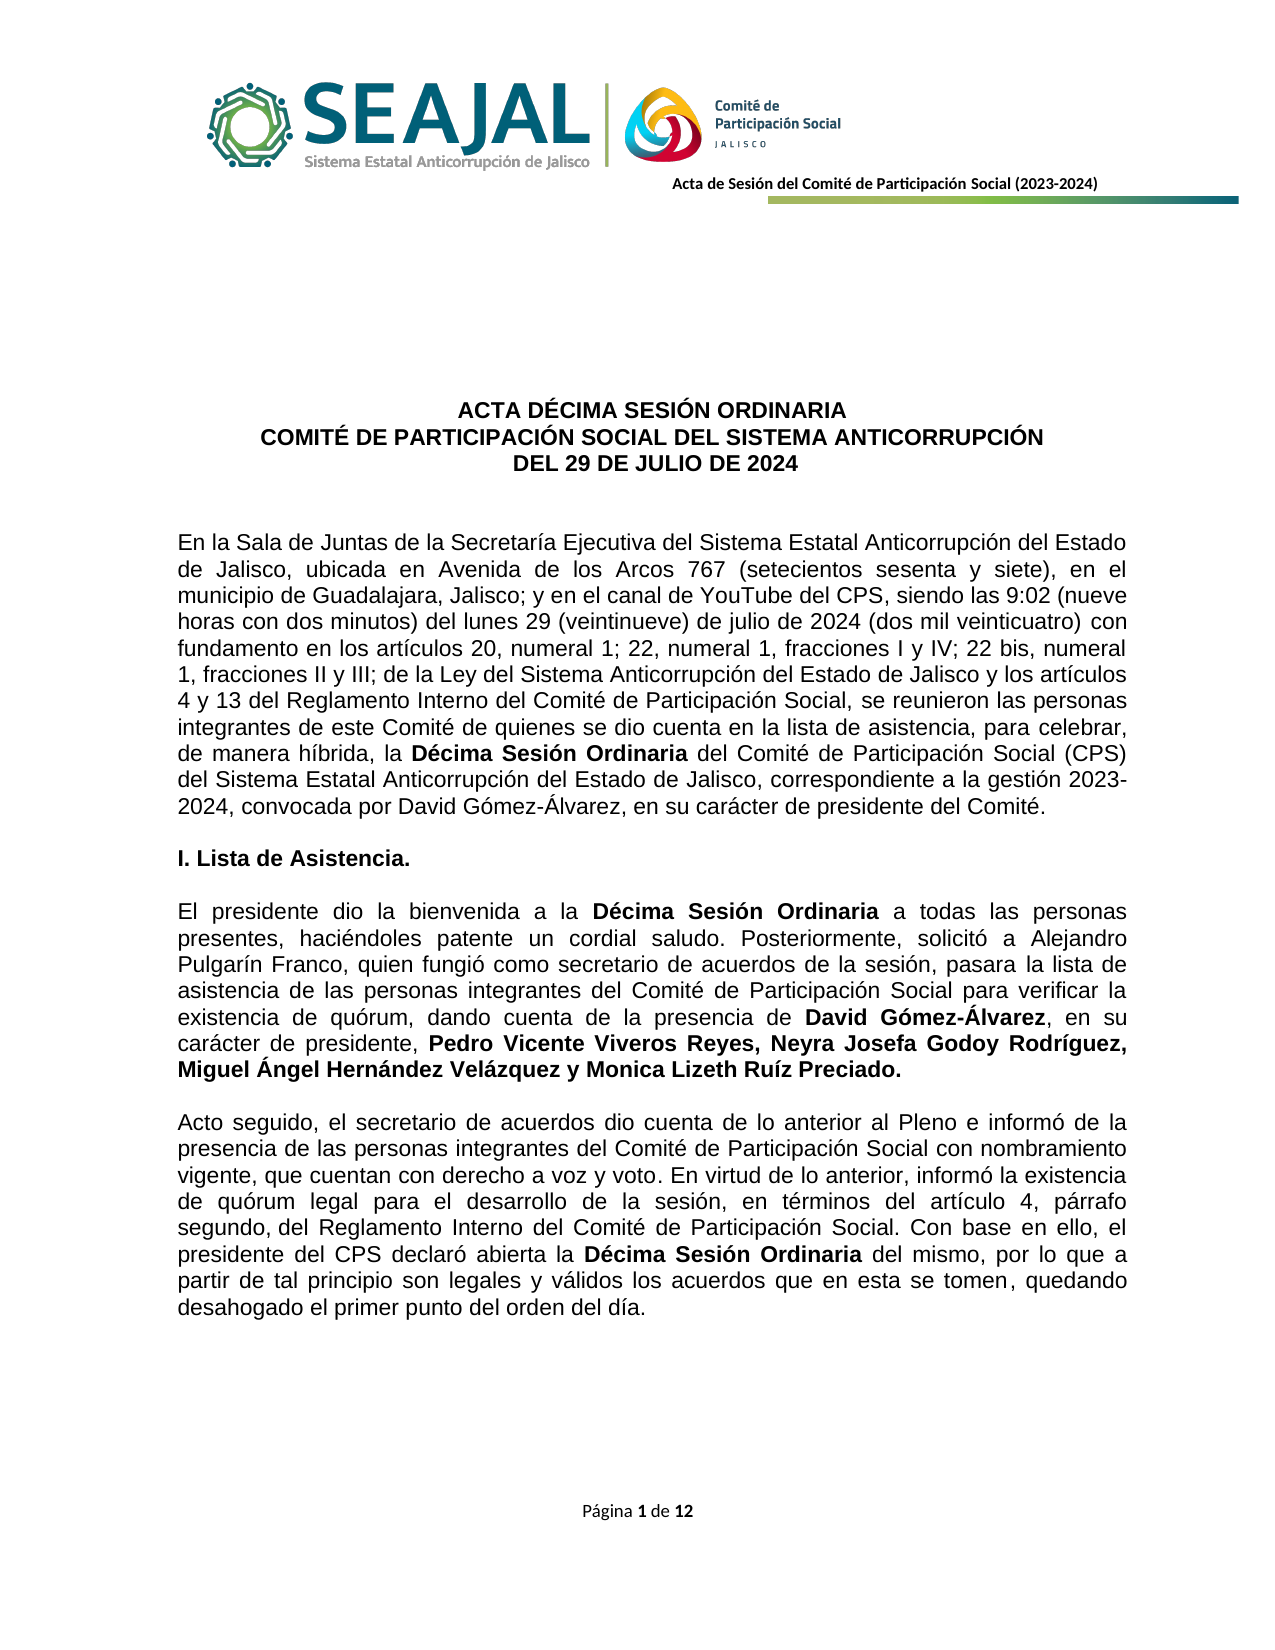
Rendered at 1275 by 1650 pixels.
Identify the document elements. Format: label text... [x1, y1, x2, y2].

text En la Sala de Juntas de la Secretaría Ejecutiva del Sistema Estatal Anticorrupción del Estado de Jalisco, ubicada en Avenida de los Arcos 767 (setecientos sesenta y siete), en el municipio de Guadalajara, Jalisco; y en el canal de YouTube del CPS, siendo las 9:02 (nueve horas con dos minutos) del lunes 29 (veintinueve) de julio de 2024 (dos mil veinticuatro) con fundamento en los artículos 20, numeral 1; 22, numeral 1, fracciones I y IV; 22 bis, numeral 1, fracciones II y III; de la Ley del Sistema Anticorrupción del Estado de Jalisco y los artículos 4 y 13 del Reglamento Interno del Comité de Participación Social, se reunieron las personas integrantes de este Comité de quienes se dio cuenta en la lista de asistencia, para celebrar, de manera híbrida, la Décima Sesión Ordinaria del Comité de Participación Social (CPS) del Sistema Estatal Anticorrupción del Estado de Jalisco, correspondiente a la gestión 2023-2024, convocada por David Gómez-Álvarez, en su carácter de presidente del Comité. [177, 529, 1127, 819]
text del 29 DE JULIO de 2024 [177, 450, 1127, 476]
text Acta DÉCIMA SESIÓN Ordinaria [177, 397, 1127, 424]
text I. Lista de Asistencia. [177, 845, 1127, 872]
text Acto seguido, el secretario de acuerdos dio cuenta de lo anterior al Pleno e informó de la presencia de las personas integrantes del Comité de Participación Social con nombramiento vigente, que cuentan con derecho a voz y voto. En virtud de lo anterior, informó la existencia de quórum legal para el desarrollo de la sesión, en términos del artículo 4, párrafo segundo, del Reglamento Interno del Comité de Participación Social. Con base en ello, el presidente del CPS declaró abierta la Décima Sesión Ordinaria del mismo, por lo que a partir de tal principio son legales y válidos los acuerdos que en esta se tomen, quedando desahogado el primer punto del orden del día. [177, 1109, 1127, 1320]
text El presidente dio la bienvenida a la Décima Sesión Ordinaria a todas las personas presentes, haciéndoles patente un cordial saludo. Posteriormente, solicitó a Alejandro Pulgarín Franco, quien fungió como secretario de acuerdos de la sesión, pasara la lista de asistencia de las personas integrantes del Comité de Participación Social para verificar la existencia de quórum, dando cuenta de la presencia de David Gómez-Álvarez, en su carácter de presidente, Pedro Vicente Viveros Reyes, Neyra Josefa Godoy Rodríguez, Miguel Ángel Hernández Velázquez y Monica Lizeth Ruíz Preciado. [177, 898, 1127, 1083]
picture [768, 196, 1239, 204]
text Comité de Participación Social del Sistema Anticorrupción [177, 424, 1127, 450]
picture [177, 75, 870, 174]
